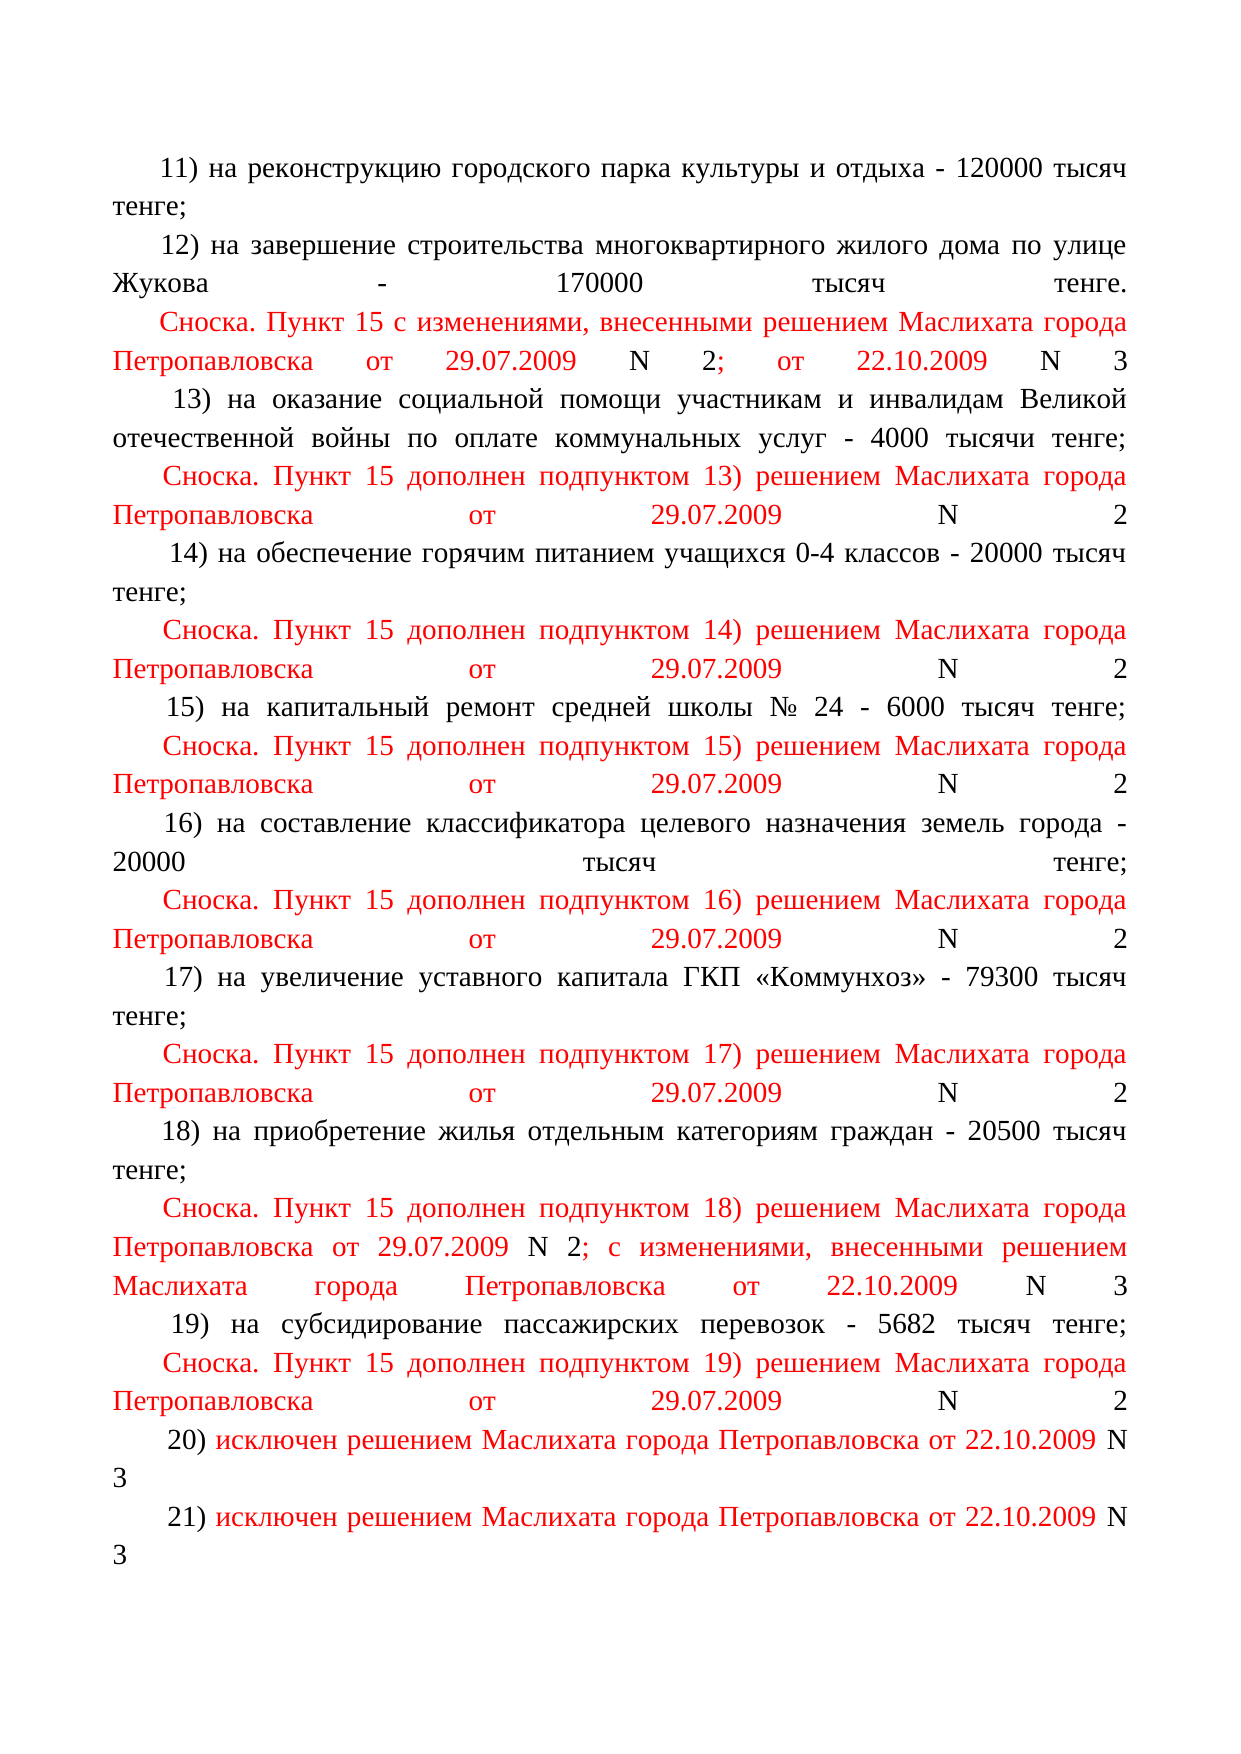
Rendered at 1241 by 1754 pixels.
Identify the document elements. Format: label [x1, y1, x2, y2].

text [112, 150, 1128, 1571]
